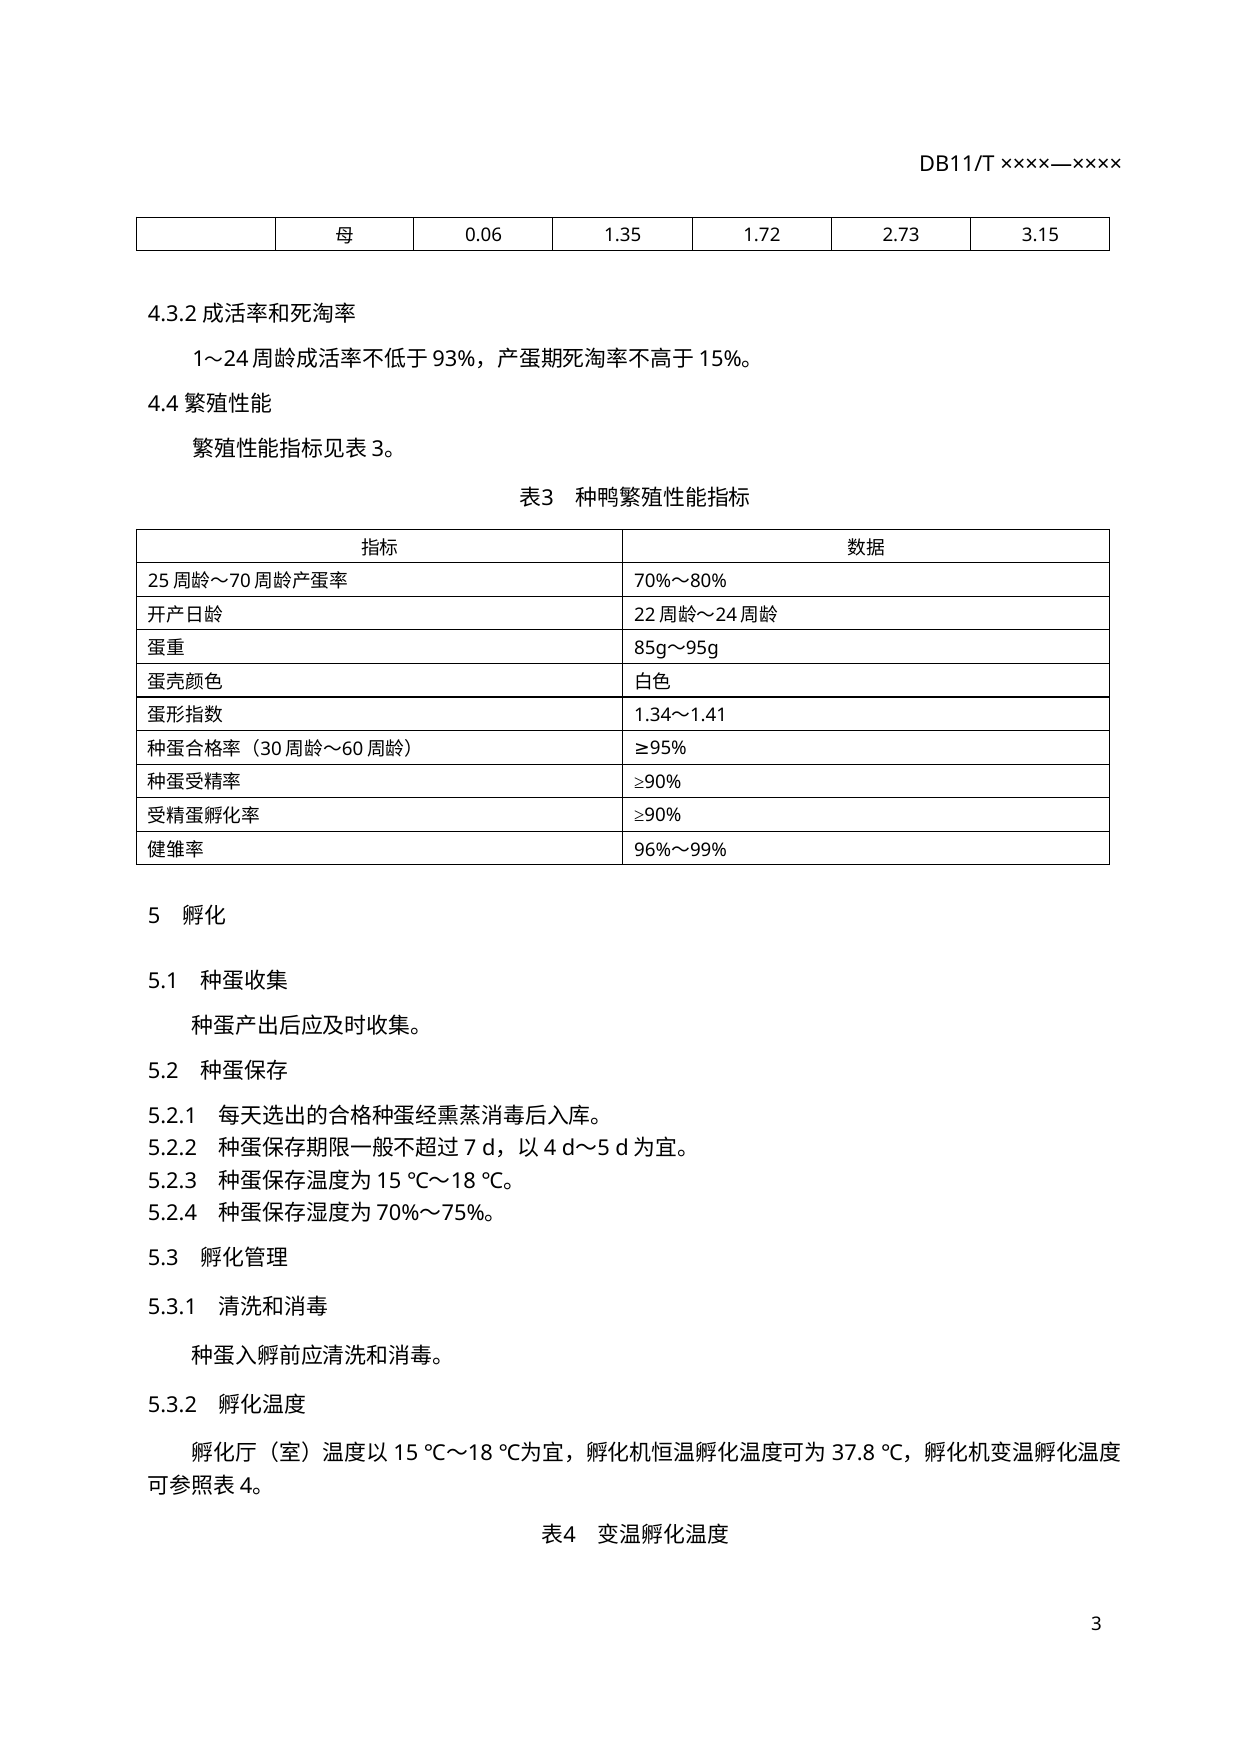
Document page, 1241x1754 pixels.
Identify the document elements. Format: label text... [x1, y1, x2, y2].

table_cell 蛋形指数 [137, 698, 622, 730]
table_cell 2.73 [832, 218, 970, 250]
table_header 指标 [137, 530, 622, 562]
text 每天选出的合格种蛋经熏蒸消毒后入库。 [148, 1098, 1122, 1130]
text 种鸭繁殖性能指标 [148, 480, 1122, 512]
table_cell 蛋壳颜色 [137, 664, 622, 696]
table_cell 种蛋受精率 [137, 765, 622, 797]
table_cell 22周龄～24周龄 [623, 597, 1109, 629]
text 繁殖性能指标见表3。 [192, 431, 1122, 464]
text 种蛋保存期限一般不超过7 d，以4 d～5 d为宜。 [148, 1130, 1122, 1163]
table_cell 1.72 [693, 218, 831, 250]
table_cell ≥95% [623, 731, 1109, 763]
table_cell 白色 [623, 664, 1109, 696]
table_cell 70%～80% [623, 563, 1109, 596]
list 种蛋收集 [148, 963, 1122, 995]
table_cell ≥90% [623, 765, 1109, 797]
list 孵化管理 [148, 1240, 1122, 1273]
table_cell 开产日龄 [137, 597, 622, 629]
text 种蛋产出后应及时收集。 [148, 1008, 1122, 1040]
text 种蛋保存温度为15 ℃～18 ℃。 [148, 1163, 1122, 1195]
table_cell 1.35 [553, 218, 692, 250]
table_cell 受精蛋孵化率 [137, 798, 622, 831]
table_cell 85g～95g [623, 630, 1109, 663]
text 变温孵化温度 [148, 1516, 1122, 1549]
text 孵化温度 [148, 1386, 1122, 1419]
table_cell 96%～99% [623, 832, 1109, 864]
table_cell 3.15 [971, 218, 1109, 250]
table_cell 母 [276, 218, 413, 250]
table_cell 25周龄～70周龄产蛋率 [137, 563, 622, 596]
table_cell 蛋重 [137, 630, 622, 663]
text 清洗和消毒 [148, 1289, 1122, 1321]
table_cell 体重(kg) [137, 218, 275, 250]
text 1～24周龄成活率不低于93%，产蛋期死淘率不高于15%。 [192, 341, 1122, 374]
text 种蛋保存湿度为70%～75%。 [148, 1195, 1122, 1228]
table_cell 0.06 [414, 218, 552, 250]
table_cell 1.34～1.41 [623, 698, 1109, 730]
text 种蛋入孵前应清洗和消毒。 [148, 1338, 1122, 1370]
text 孵化 [148, 898, 1122, 930]
list 种蛋保存 [148, 1053, 1122, 1085]
table_cell 健雏率 [137, 832, 622, 864]
text 4.3.2 成活率和死淘率 [148, 296, 1122, 329]
text 4.4 繁殖性能 [148, 386, 1122, 419]
table_cell ≥90% [623, 798, 1109, 831]
text 孵化厅（室）温度以15 ℃～18 ℃为宜，孵化机恒温孵化温度可为37.8 ℃，孵化机变温孵化温度可参照表4。 [148, 1435, 1122, 1500]
table_cell 种蛋合格率（30周龄～60周龄） [137, 731, 622, 763]
table_header 数据 [623, 530, 1109, 562]
